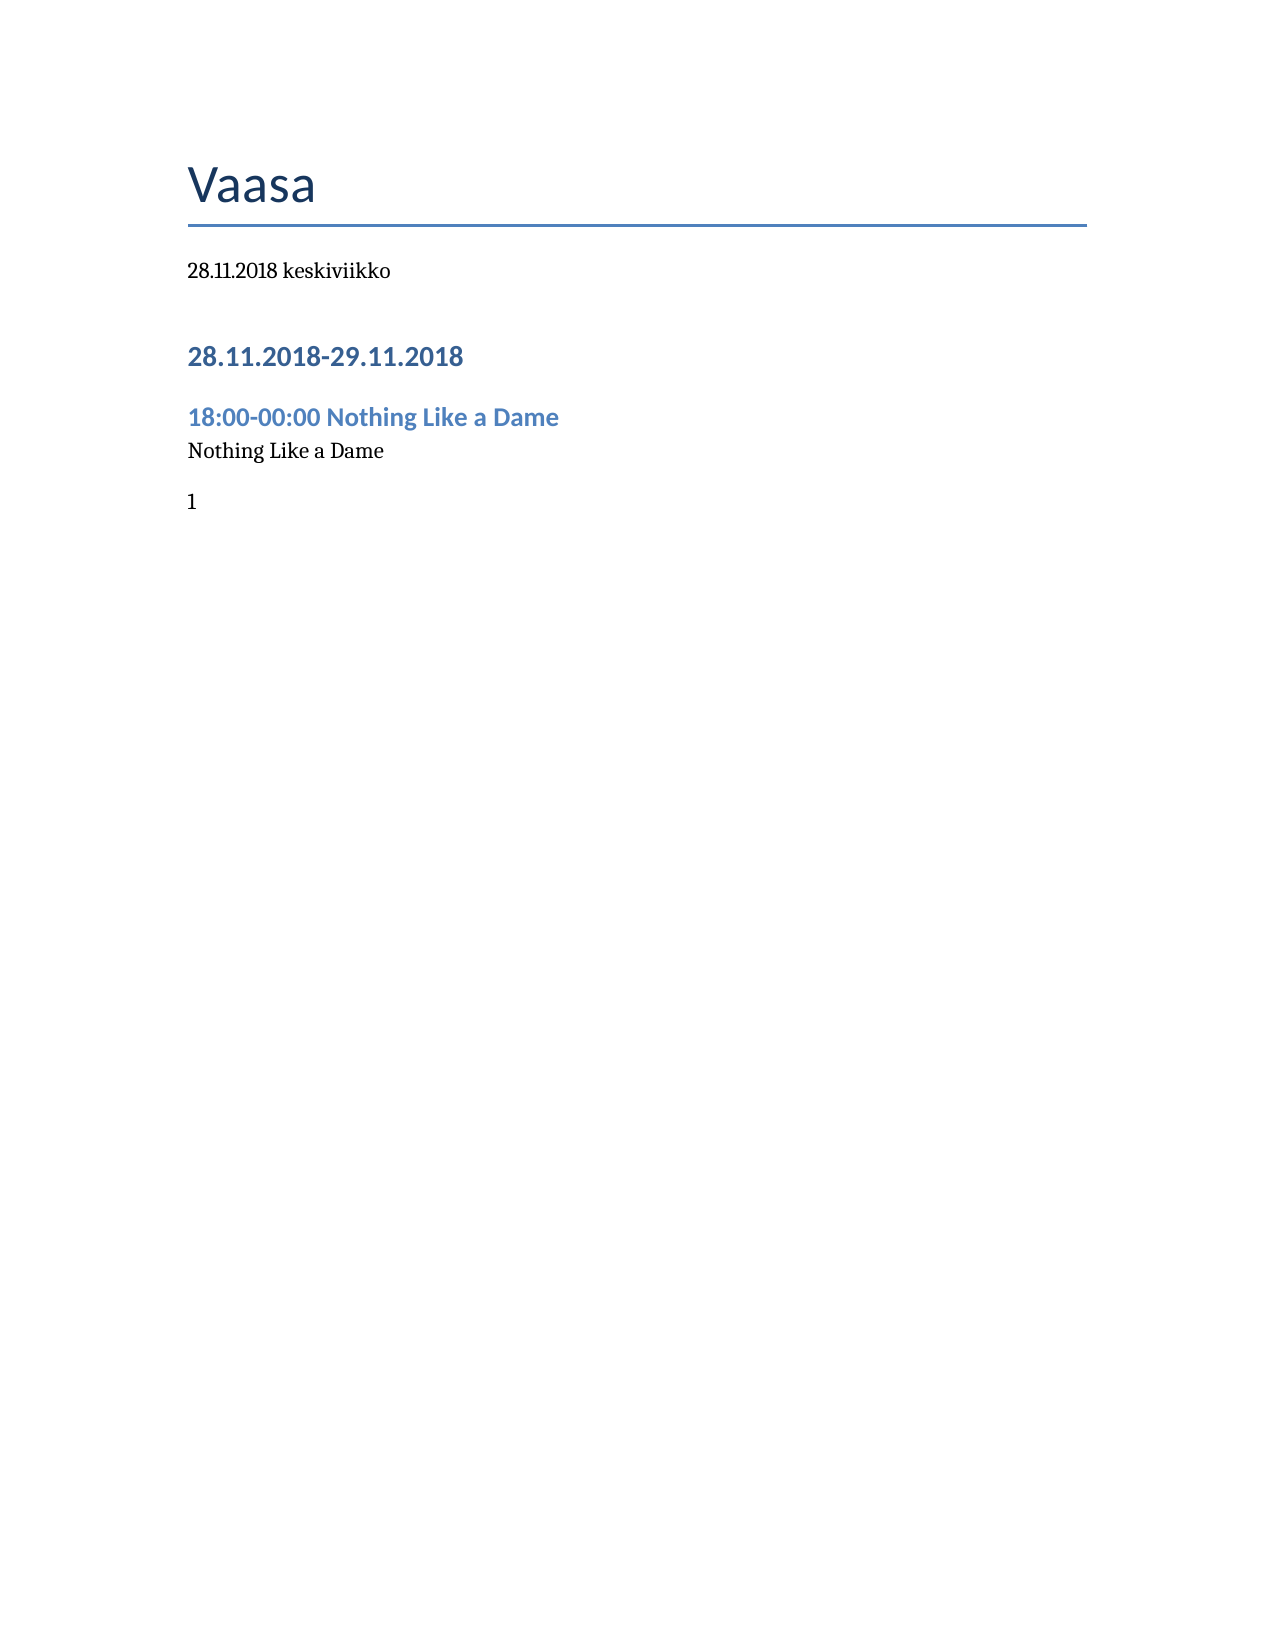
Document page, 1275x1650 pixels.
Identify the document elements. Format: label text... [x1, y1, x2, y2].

subtitle 18:00-00:00 Nothing Like a Dame [187, 400, 1087, 433]
text Nothing Like a Dame [187, 438, 1087, 464]
text 1 [187, 489, 1087, 515]
title Vaasa [187, 150, 1087, 227]
subtitle 28.11.2018-29.11.2018 [187, 338, 1087, 374]
text 28.11.2018 keskiviikko [187, 258, 1087, 284]
